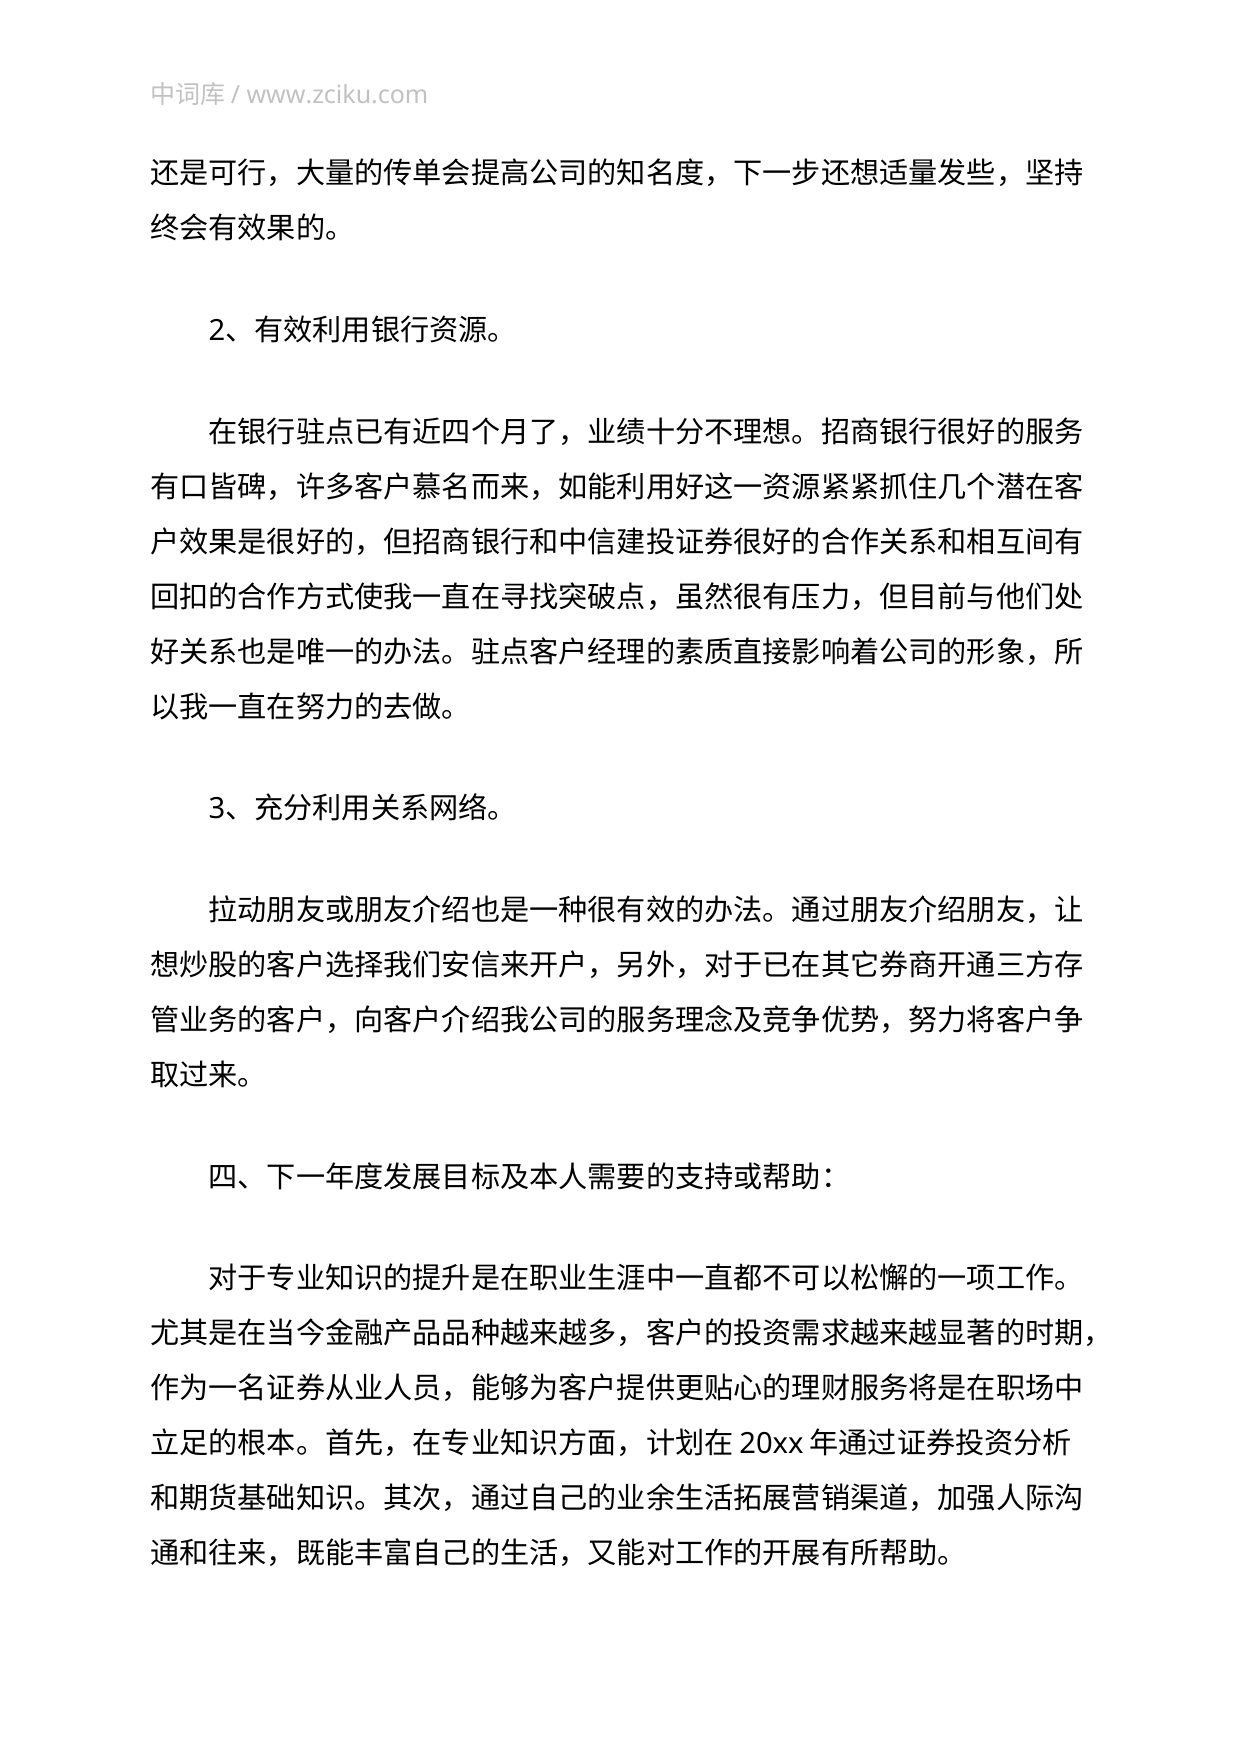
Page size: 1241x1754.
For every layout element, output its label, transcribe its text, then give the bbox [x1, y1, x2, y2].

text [150, 150, 1090, 247]
text 四、下一年度发展目标及本人需要的支持或帮助： [150, 1153, 1090, 1196]
text 拉动朋友或朋友介绍也是一种很有效的办法。通过朋友介绍朋友，让想炒股的客户选择我们安信来开户，另外，对于已在其它券商开通三方存管业务的客户，向客户介绍我公司的服务理念及竞争优势，努力将客户争取过来。 [150, 887, 1090, 1094]
text 2、有效利用银行资源。 [150, 307, 1090, 349]
text 3、充分利用关系网络。 [150, 785, 1090, 827]
text 对于专业知识的提升是在职业生涯中一直都不可以松懈的一项工作。尤其是在当今金融产品品种越来越多，客户的投资需求越来越显著的时期，作为一名证券从业人员，能够为客户提供更贴心的理财服务将是在职场中立足的根本。首先，在专业知识方面，计划在20xx年通过证券投资分析和期货基础知识。其次，通过自己的业余生活拓展营销渠道，加强人际沟通和往来，既能丰富自己的生活，又能对工作的开展有所帮助。 [150, 1255, 1090, 1572]
text 在银行驻点已有近四个月了，业绩十分不理想。招商银行很好的服务有口皆碑，许多客户慕名而来，如能利用好这一资源紧紧抓住几个潜在客户效果是很好的，但招商银行和中信建投证券很好的合作关系和相互间有回扣的合作方式使我一直在寻找突破点，虽然很有压力，但目前与他们处好关系也是唯一的办法。驻点客户经理的素质直接影响着公司的形象，所以我一直在努力的去做。 [150, 409, 1090, 725]
